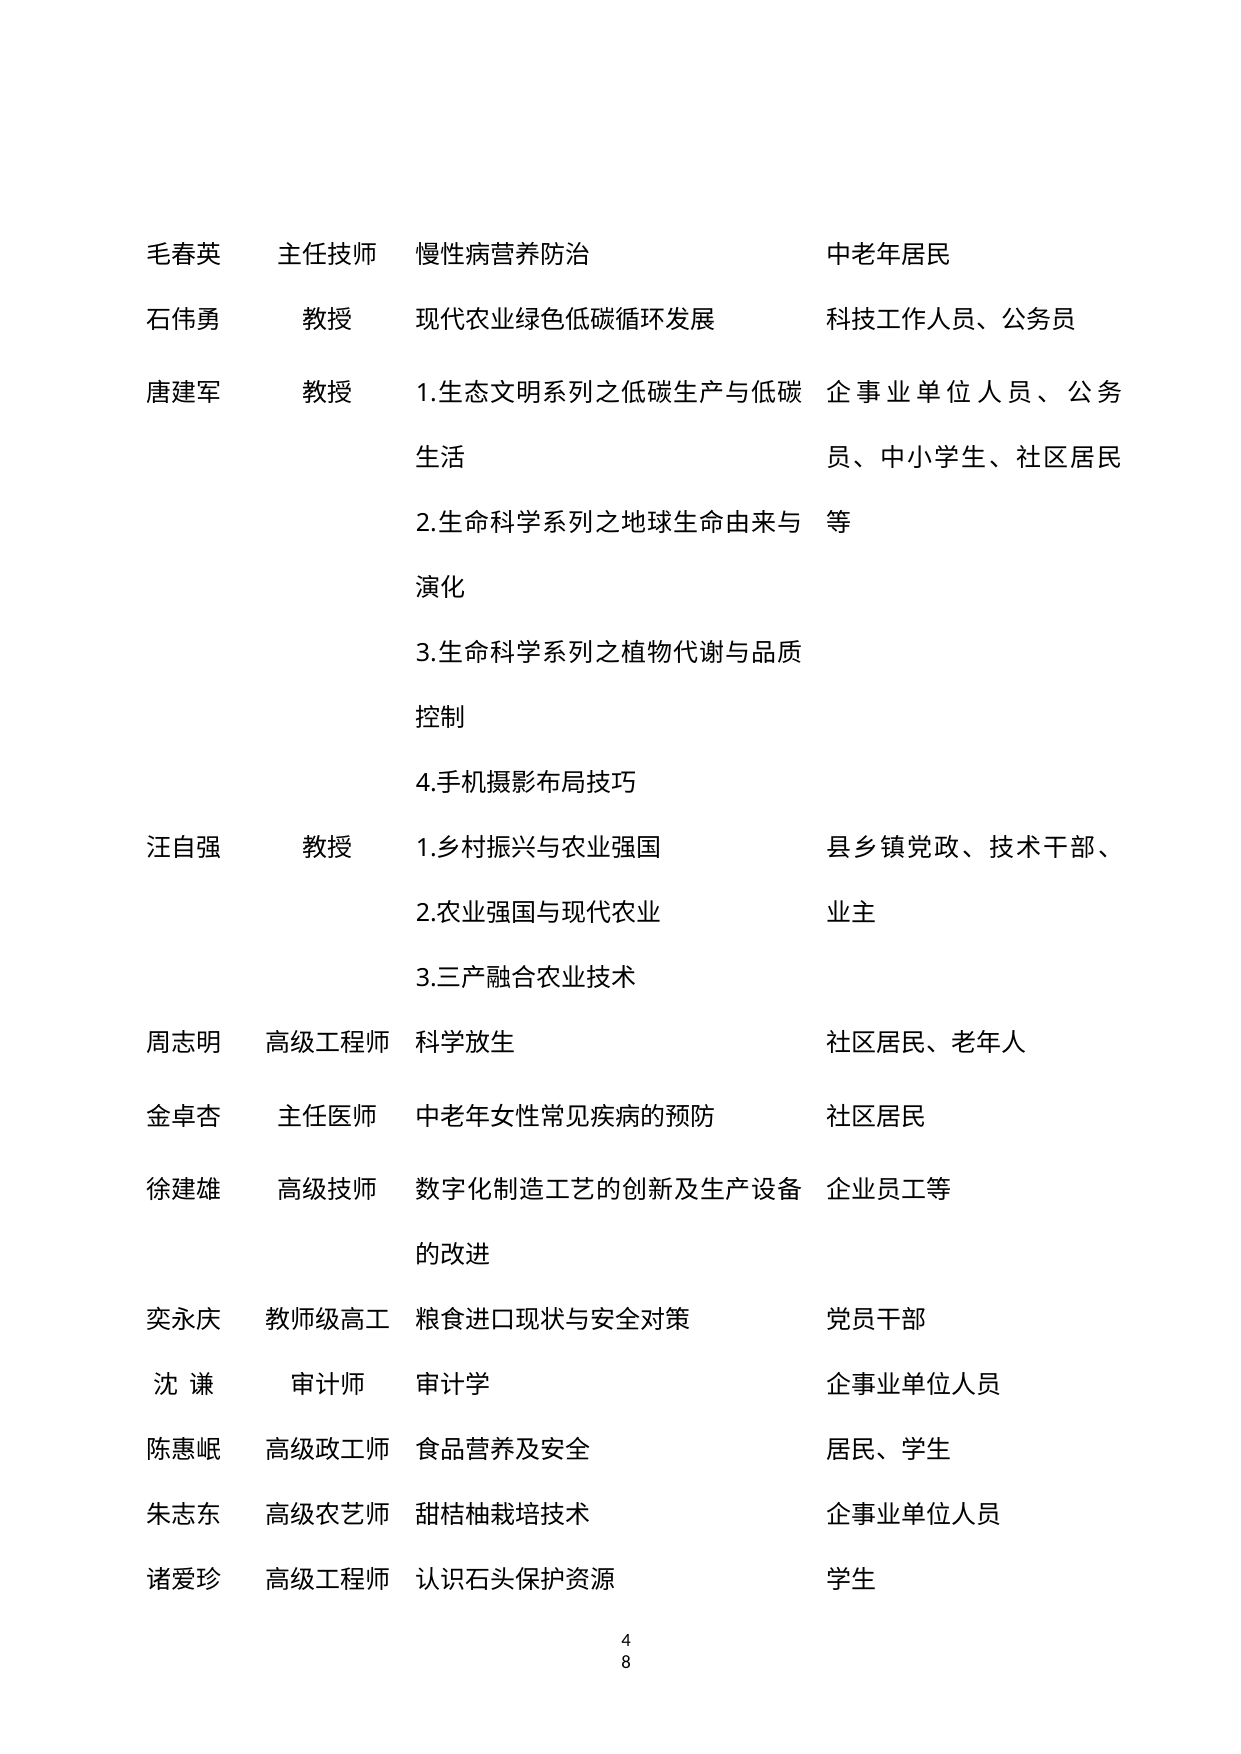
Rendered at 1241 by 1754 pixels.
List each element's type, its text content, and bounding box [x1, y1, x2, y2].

table_cell 食品营养及安全 [404, 1416, 815, 1481]
table_cell 金卓杏 [118, 1082, 250, 1156]
table_cell 甜桔柚栽培技术 [404, 1481, 815, 1546]
table_cell 企事业单位人员 [815, 1351, 1134, 1416]
table_cell 企事业单位人员、公务员、中小学生、社区居民等 [815, 359, 1134, 813]
table_cell 高级工程师 [250, 1546, 404, 1611]
table_cell 陈惠岷 [118, 1416, 250, 1481]
table_cell 奕永庆 [118, 1286, 250, 1351]
table_cell 居民、学生 [815, 1416, 1134, 1481]
table_cell 石伟勇 [118, 285, 250, 358]
table_cell 审计师 [250, 1351, 404, 1416]
table_cell 认识石头保护资源 [404, 1546, 815, 1611]
table_cell 1.乡村振兴与农业强国 2.农业强国与现代农业 3.三产融合农业技术 [404, 814, 815, 1008]
table_cell 社区居民 [815, 1082, 1134, 1156]
table_cell 粮食进口现状与安全对策 [404, 1286, 815, 1351]
table_cell 徐建雄 [118, 1156, 250, 1286]
table_cell 周志明 [118, 1009, 250, 1082]
table_cell 党员干部 [815, 1286, 1134, 1351]
table_cell 学生 [815, 1546, 1134, 1611]
table_cell 审计学 [404, 1351, 815, 1416]
table_cell 县乡镇党政、技术干部、业主 [815, 814, 1134, 1008]
table_cell 企业员工等 [815, 1156, 1134, 1286]
table_cell 现代农业绿色低碳循环发展 [404, 285, 815, 358]
table_cell 高级农艺师 [250, 1481, 404, 1546]
table_cell 1.生态文明系列之低碳生产与低碳生活 2.生命科学系列之地球生命由来与演化 3.生命科学系列之植物代谢与品质控制 4.手机摄影布局技巧 [404, 359, 815, 813]
table_cell 朱志东 [118, 1481, 250, 1546]
table_cell 高级技师 [250, 1156, 404, 1286]
table_cell 科学放生 [404, 1009, 815, 1082]
table_cell 中老年女性常见疾病的预防 [404, 1082, 815, 1156]
table_cell 沈 谦 [118, 1351, 250, 1416]
table_cell 诸爱珍 [118, 1546, 250, 1611]
table_cell 主任医师 [250, 1082, 404, 1156]
table_cell 高级工程师 [250, 1009, 404, 1082]
table_cell 教师级高工 [250, 1286, 404, 1351]
table_cell 社区居民、老年人 [815, 1009, 1134, 1082]
table_cell 慢性病营养防治 [404, 220, 815, 285]
table_cell 高级政工师 [250, 1416, 404, 1481]
table_cell 中老年居民 [815, 220, 1134, 285]
table_cell 毛春英 [118, 220, 250, 285]
table_cell 唐建军 [118, 359, 250, 813]
table_cell 科技工作人员、公务员 [815, 285, 1134, 358]
table_cell 教授 [250, 814, 404, 1008]
table_cell 教授 [250, 359, 404, 813]
table_cell 汪自强 [118, 814, 250, 1008]
table_cell 数字化制造工艺的创新及生产设备的改进 [404, 1156, 815, 1286]
table_cell 企事业单位人员 [815, 1481, 1134, 1546]
table_cell 教授 [250, 285, 404, 358]
table_cell 主任技师 [250, 220, 404, 285]
